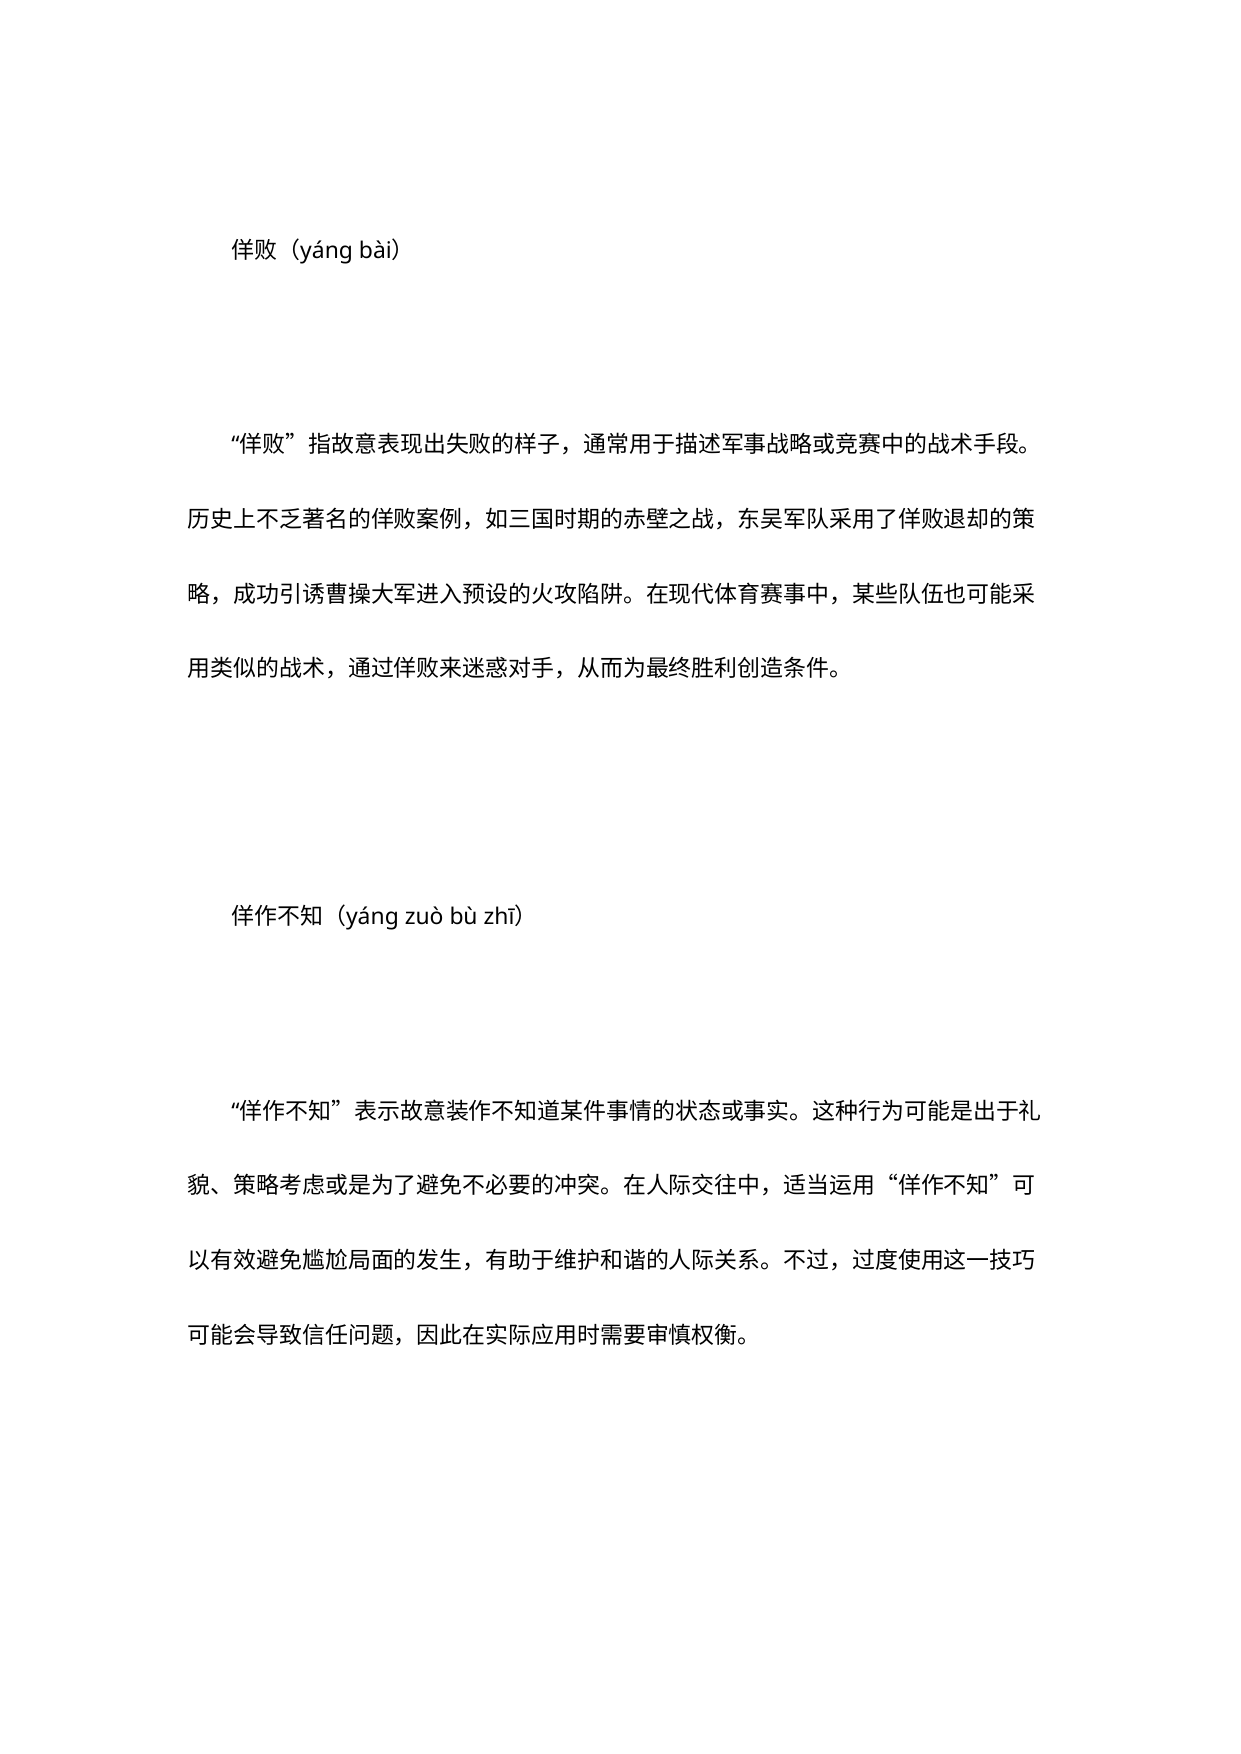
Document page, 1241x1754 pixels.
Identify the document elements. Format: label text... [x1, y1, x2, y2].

text 佯作不知（yáng zuò bù zhī） [187, 882, 1053, 947]
text “佯作不知”表示故意装作不知道某件事情的状态或事实。这种行为可能是出于礼貌、策略考虑或是为了避免不必要的冲突。在人际交往中，适当运用“佯作不知”可以有效避免尴尬局面的发生，有助于维护和谐的人际关系。不过，过度使用这一技巧可能会导致信任问题，因此在实际应用时需要审慎权衡。 [187, 1077, 1053, 1366]
text “佯败”指故意表现出失败的样子，通常用于描述军事战略或竞赛中的战术手段。历史上不乏著名的佯败案例，如三国时期的赤壁之战，东吴军队采用了佯败退却的策略，成功引诱曹操大军进入预设的火攻陷阱。在现代体育赛事中，某些队伍也可能采用类似的战术，通过佯败来迷惑对手，从而为最终胜利创造条件。 [187, 410, 1053, 699]
text 佯败（yáng bài） [187, 216, 1053, 281]
